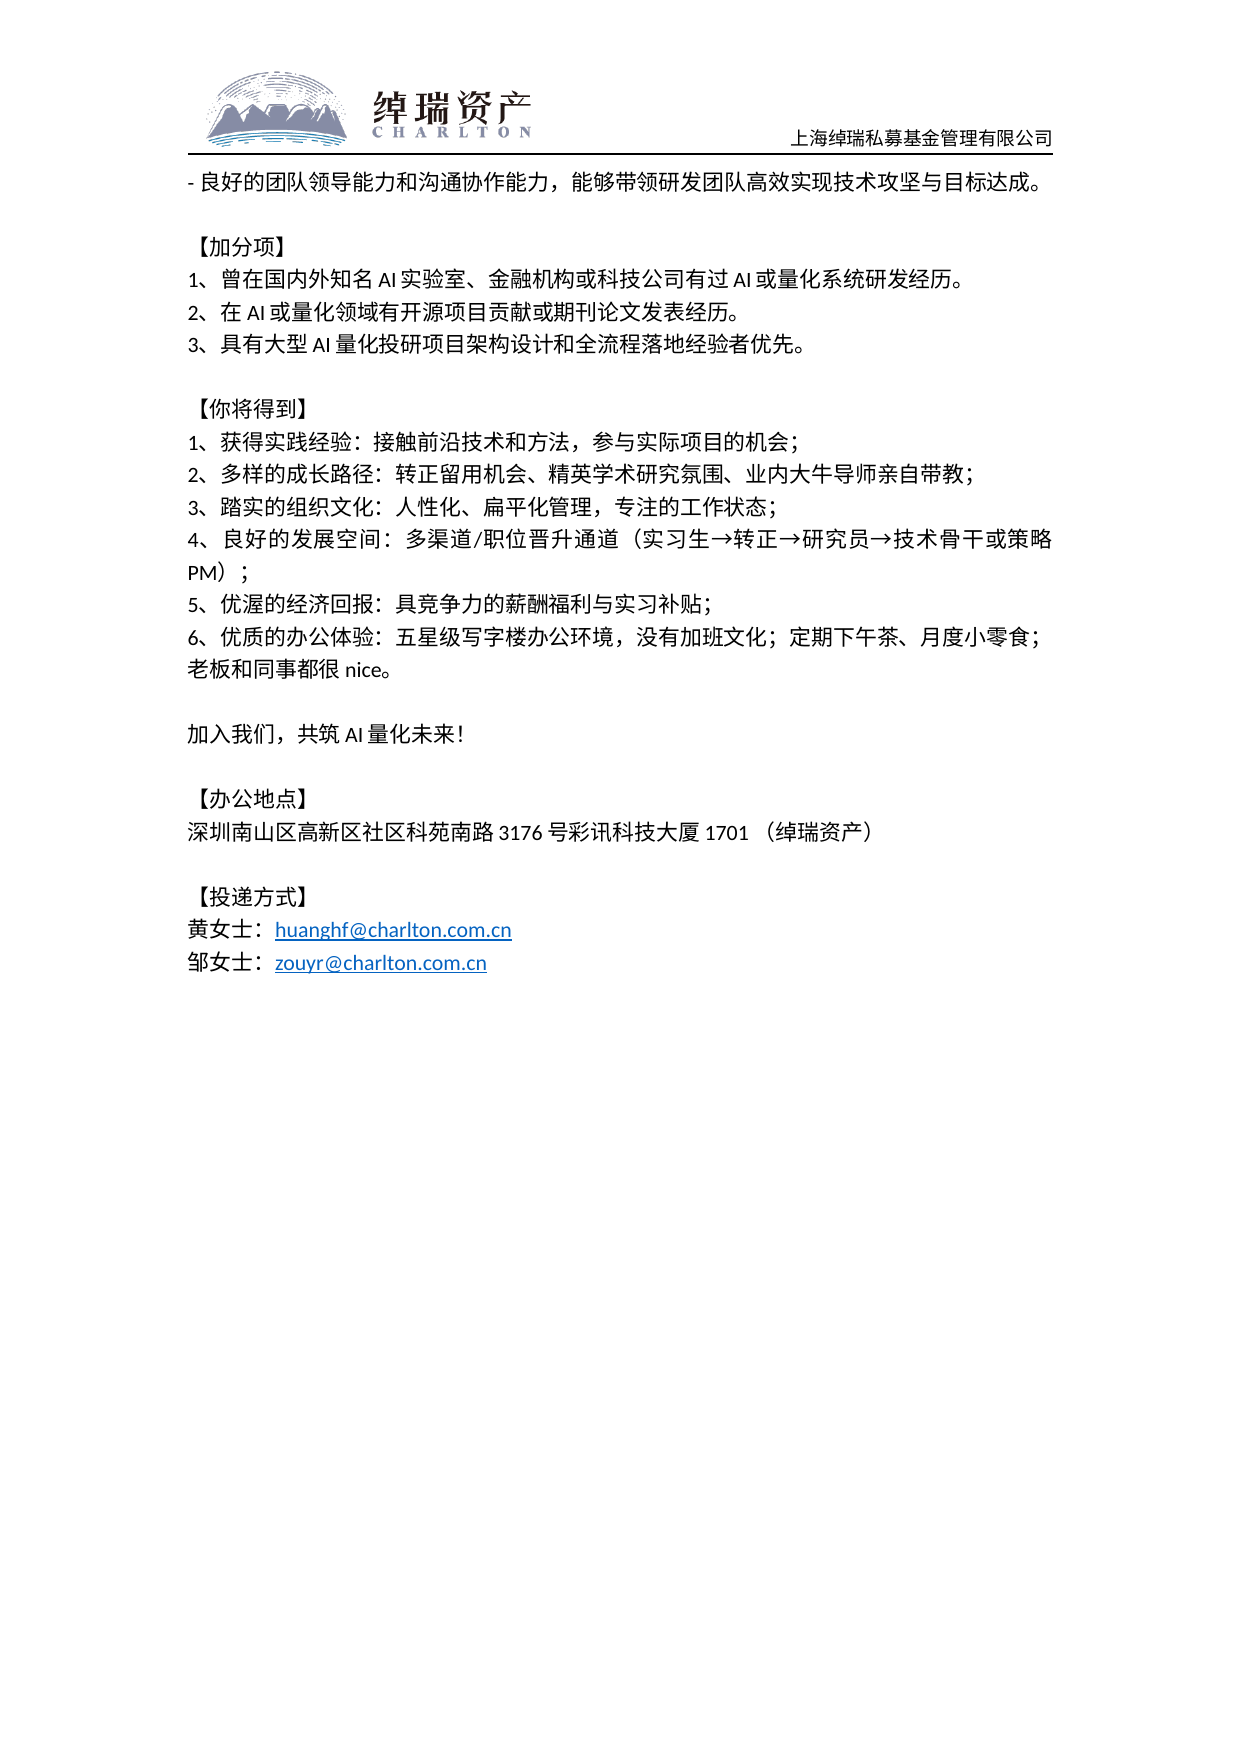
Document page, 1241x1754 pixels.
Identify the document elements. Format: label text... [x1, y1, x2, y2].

text 2、在AI或量化领域有开源项目贡献或期刊论文发表经历。 [187, 294, 1053, 327]
text 【办公地点】 [187, 782, 1053, 814]
text 【投递方式】 [187, 879, 1053, 912]
text 5、优渥的经济回报：具竞争力的薪酬福利与实习补贴； [187, 587, 1053, 619]
text 2、多样的成长路径：转正留用机会、精英学术研究氛围、业内大牛导师亲自带教； [187, 457, 1053, 489]
text 【你将得到】 [187, 392, 1053, 424]
text - 良好的团队领导能力和沟通协作能力，能够带领研发团队高效实现技术攻坚与目标达成。 [187, 164, 1053, 197]
text 1、曾在国内外知名AI实验室、金融机构或科技公司有过AI或量化系统研发经历。 [187, 262, 1053, 294]
text 加入我们，共筑AI量化未来！ [187, 717, 1053, 749]
text 1、获得实践经验：接触前沿技术和方法，参与实际项目的机会； [187, 424, 1053, 457]
text 【加分项】 [187, 229, 1053, 262]
text 4、良好的发展空间：多渠道/职位晋升通道（实习生→转正→研究员→技术骨干或策略PM）； [187, 522, 1053, 587]
text 3、具有大型AI量化投研项目架构设计和全流程落地经验者优先。 [187, 327, 1053, 359]
text 邹女士：zouyr@charlton.com.cn [187, 944, 1053, 977]
text 黄女士：huanghf@charlton.com.cn [187, 912, 1053, 944]
text 3、踏实的组织文化：人性化、扁平化管理，专注的工作状态； [187, 489, 1053, 522]
picture [187, 53, 549, 164]
text 6、优质的办公体验：五星级写字楼办公环境，没有加班文化；定期下午茶、月度小零食；老板和同事都很nice。 [187, 619, 1053, 684]
text 深圳南山区高新区社区科苑南路3176号彩讯科技大厦1701 （绰瑞资产） [187, 814, 1053, 847]
